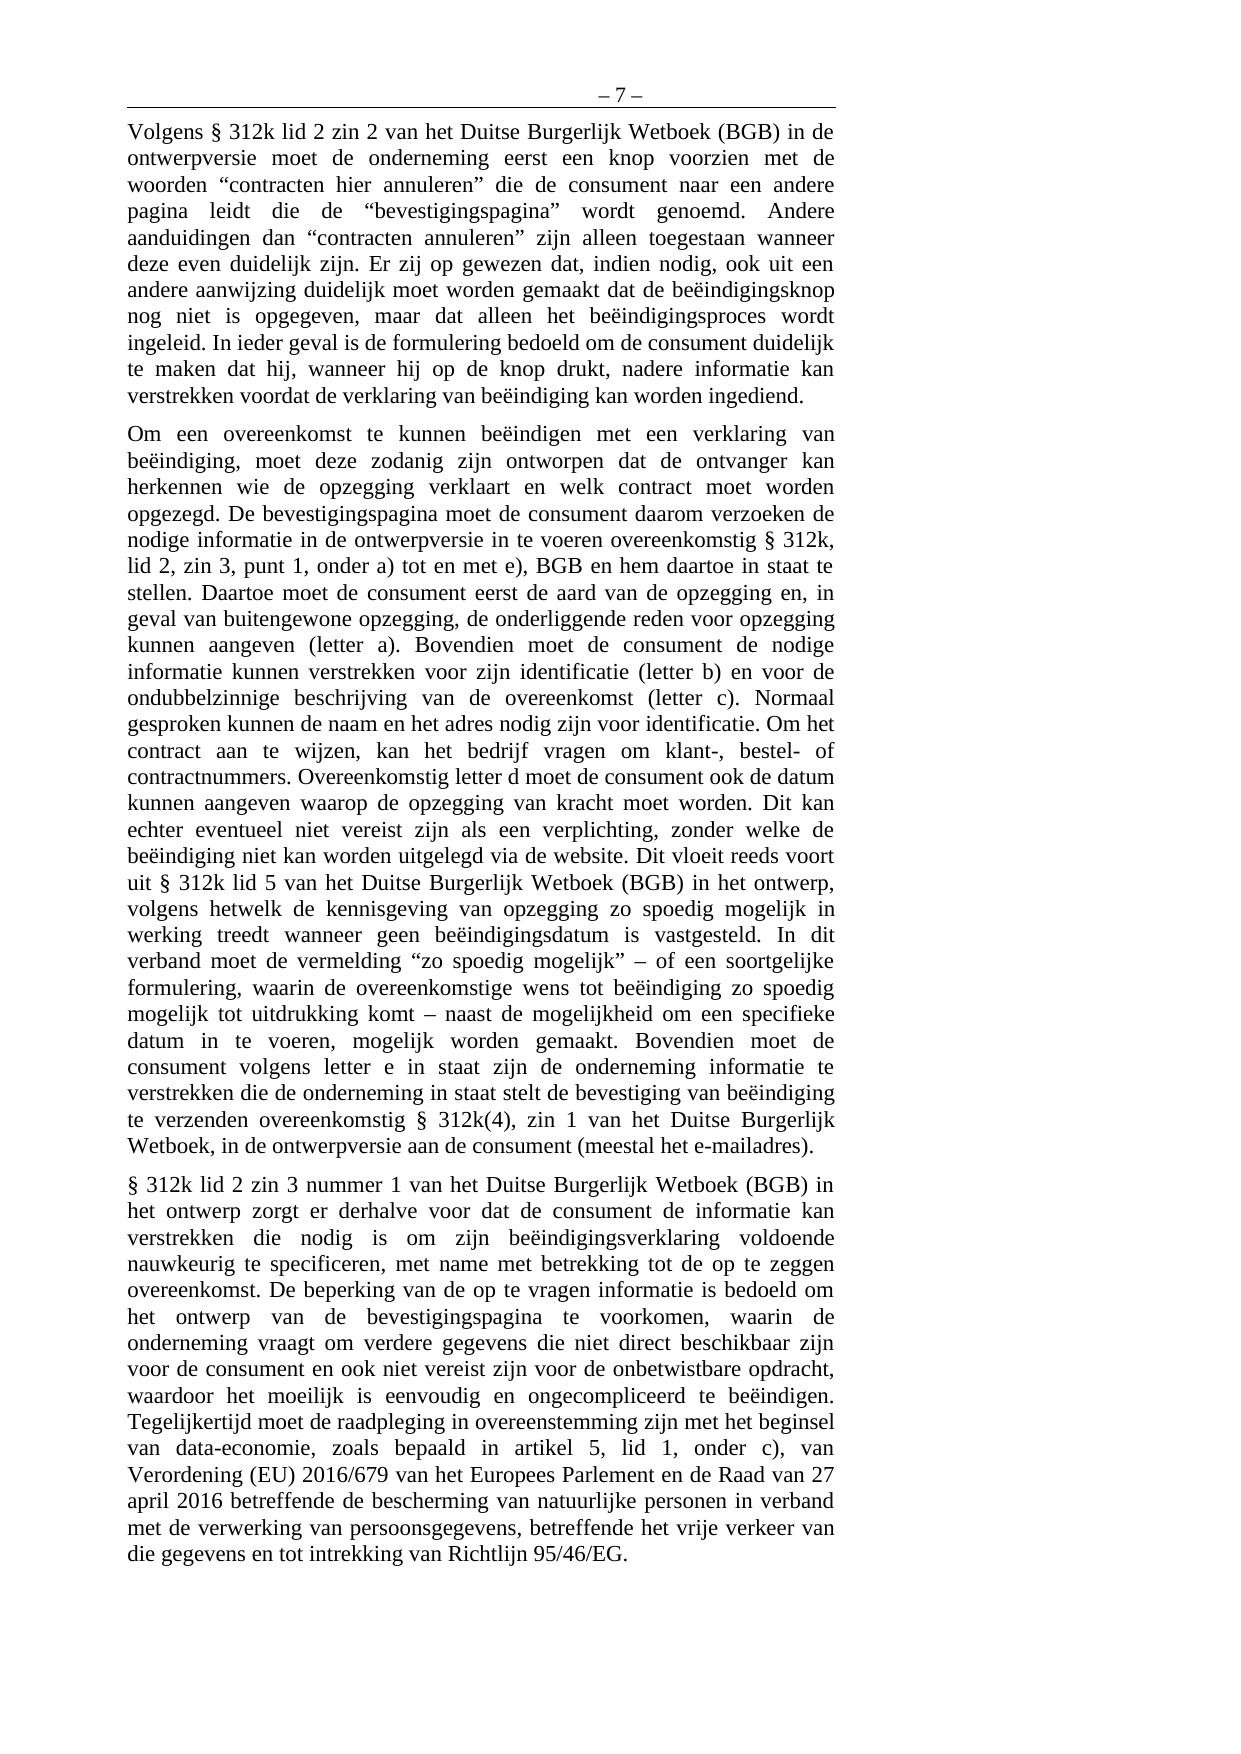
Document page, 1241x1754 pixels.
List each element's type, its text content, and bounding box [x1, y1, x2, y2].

text Volgens § 312k lid 2 zin 2 van het Duitse Burgerlijk Wetboek (BGB) in de ontwerpversie moet de onderneming eerst een knop voorzien met de woorden “contracten hier annuleren” die de consument naar een andere pagina leidt die de “bevestigingspagina” wordt genoemd. Andere aanduidingen dan “contracten annuleren” zijn alleen toegestaan wanneer deze even duidelijk zijn. Er zij op gewezen dat, indien nodig, ook uit een andere aanwijzing duidelijk moet worden gemaakt dat de beëindigingsknop nog niet is opgegeven, maar dat alleen het beëindigingsproces wordt ingeleid. In ieder geval is de formulering bedoeld om de consument duidelijk te maken dat hij, wanneer hij op de knop drukt, nadere informatie kan verstrekken voordat de verklaring van beëindiging kan worden ingediend. [127, 118, 836, 408]
text § 312k lid 2 zin 3 nummer 1 van het Duitse Burgerlijk Wetboek (BGB) in het ontwerp zorgt er derhalve voor dat de consument de informatie kan verstrekken die nodig is om zijn beëindigingsverklaring voldoende nauwkeurig te specificeren, met name met betrekking tot de op te zeggen overeenkomst. De beperking van de op te vragen informatie is bedoeld om het ontwerp van de bevestigingspagina te voorkomen, waarin de onderneming vraagt om verdere gegevens die niet direct beschikbaar zijn voor de consument en ook niet vereist zijn voor de onbetwistbare opdracht, waardoor het moeilijk is eenvoudig en ongecompliceerd te beëindigen. Tegelijkertijd moet de raadpleging in overeenstemming zijn met het beginsel van data-economie, zoals bepaald in artikel 5, lid 1, onder c), van Verordening (EU) 2016/679 van het Europees Parlement en de Raad van 27 april 2016 betreffende de bescherming van natuurlijke personen in verband met de verwerking van persoonsgegevens, betreffende het vrije verkeer van die gegevens en tot intrekking van Richtlijn 95/46/EG. [127, 1171, 836, 1566]
text Om een overeenkomst te kunnen beëindigen met een verklaring van beëindiging, moet deze zodanig zijn ontworpen dat de ontvanger kan herkennen wie de opzegging verklaart en welk contract moet worden opgezegd. De bevestigingspagina moet de consument daarom verzoeken de nodige informatie in de ontwerpversie in te voeren overeenkomstig § 312k, lid 2, zin 3, punt 1, onder a) tot en met e), BGB en hem daartoe in staat te stellen. Daartoe moet de consument eerst de aard van de opzegging en, in geval van buitengewone opzegging, de onderliggende reden voor opzegging kunnen aangeven (letter a). Bovendien moet de consument de nodige informatie kunnen verstrekken voor zijn identificatie (letter b) en voor de ondubbelzinnige beschrijving van de overeenkomst (letter c). Normaal gesproken kunnen de naam en het adres nodig zijn voor identificatie. Om het contract aan te wijzen, kan het bedrijf vragen om klant-, bestel- of contractnummers. Overeenkomstig letter d moet de consument ook de datum kunnen aangeven waarop de opzegging van kracht moet worden. Dit kan echter eventueel niet vereist zijn als een verplichting, zonder welke de beëindiging niet kan worden uitgelegd via de website. Dit vloeit reeds voort uit § 312k lid 5 van het Duitse Burgerlijk Wetboek (BGB) in het ontwerp, volgens hetwelk de kennisgeving van opzegging zo spoedig mogelijk in werking treedt wanneer geen beëindigingsdatum is vastgesteld. In dit verband moet de vermelding “zo spoedig mogelijk” – of een soortgelijke formulering, waarin de overeenkomstige wens tot beëindiging zo spoedig mogelijk tot uitdrukking komt – naast de mogelijkheid om een specifieke datum in te voeren, mogelijk worden gemaakt. Bovendien moet de consument volgens letter e in staat zijn de onderneming informatie te verstrekken die de onderneming in staat stelt de bevestiging van beëindiging te verzenden overeenkomstig § 312k(4), zin 1 van het Duitse Burgerlijk Wetboek, in de ontwerpversie aan de consument (meestal het e-mailadres). [127, 421, 836, 1158]
